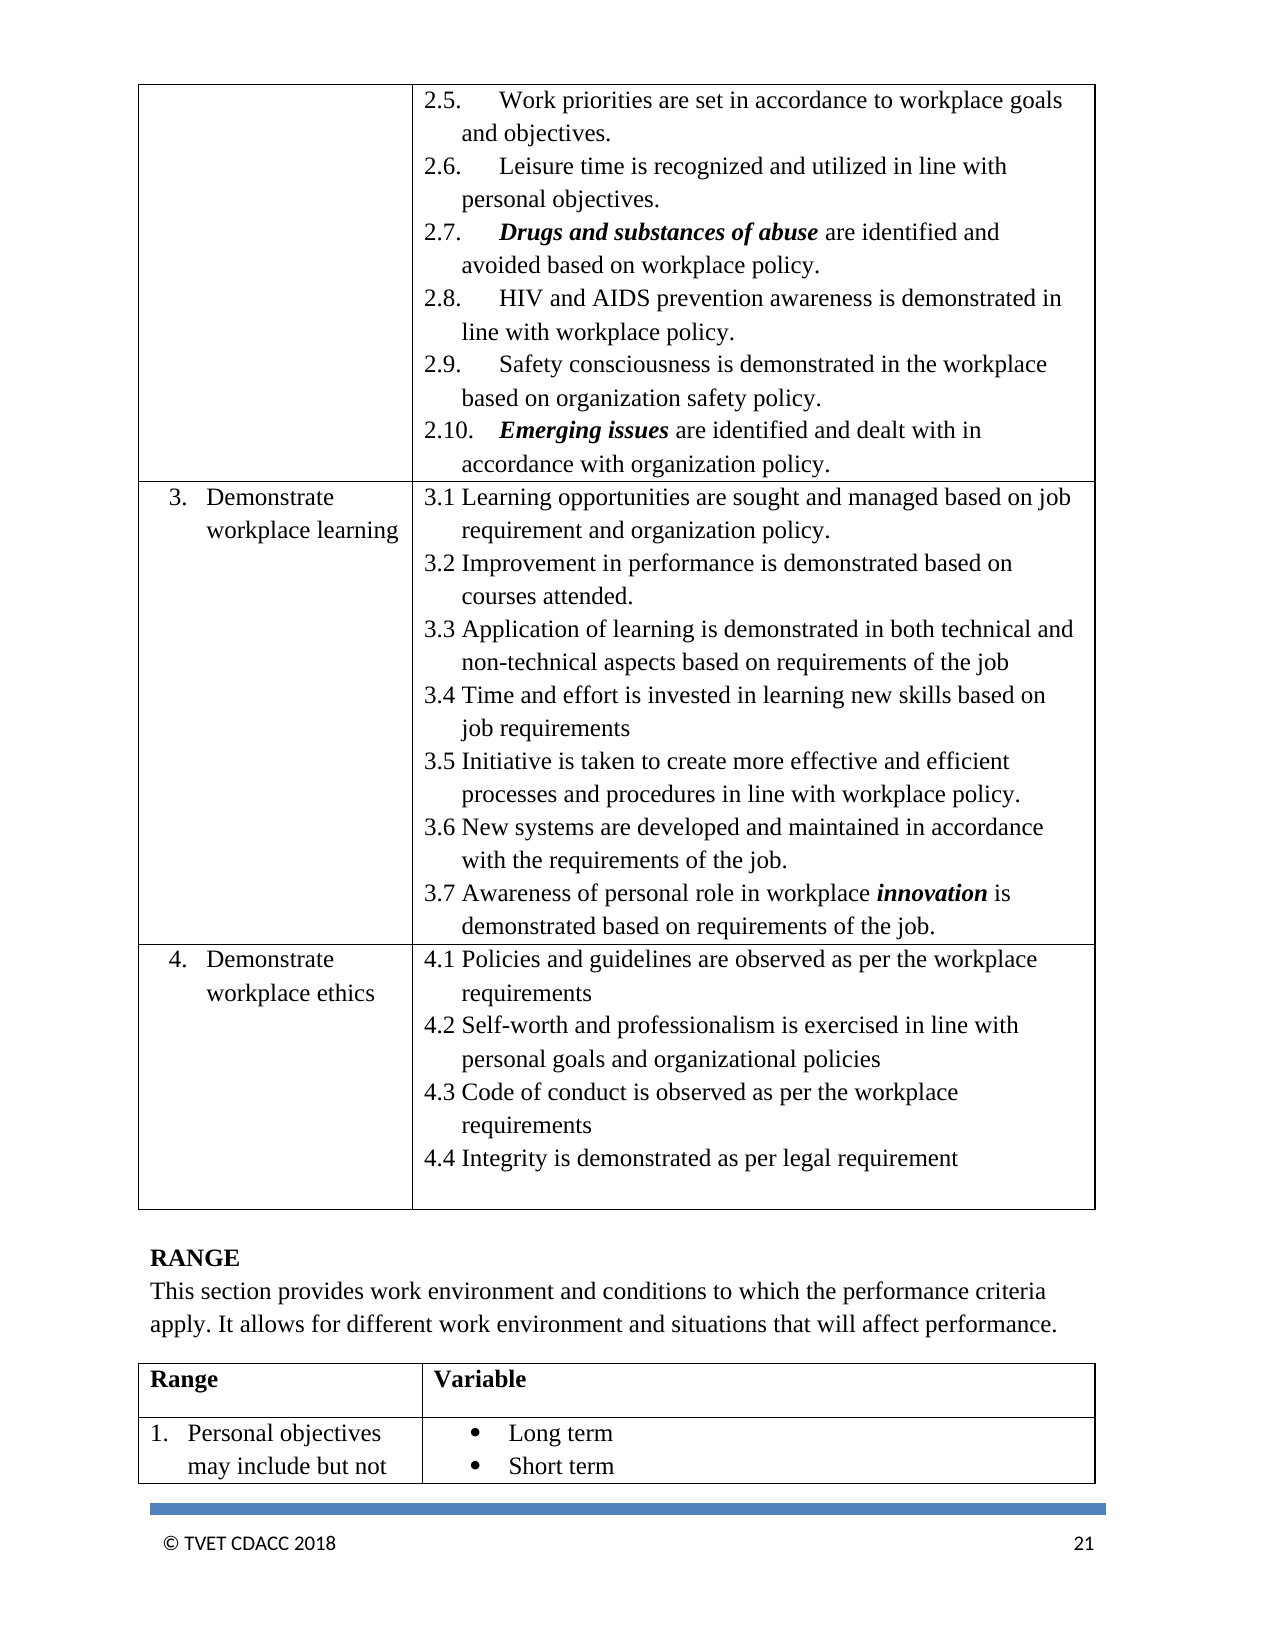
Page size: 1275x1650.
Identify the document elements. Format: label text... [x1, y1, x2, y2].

table_header Range [139, 1364, 422, 1417]
table_cell Policies and guidelines are observed as per the workplace requirements Self-worth and professionalism is exercised in line with personal goals and organizational policies Code of conduct is observed as per the workplace requirements Integrity is demonstrated as per legal requirement [413, 945, 1094, 1209]
table_cell Demonstrate workplace ethics [139, 945, 412, 1209]
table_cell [423, 1418, 1094, 1483]
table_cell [139, 85, 412, 481]
table_cell Learning opportunities are sought and managed based on job requirement and organization policy. Improvement in performance is demonstrated based on courses attended. Application of learning is demonstrated in both technical and non-technical aspects based on requirements of the job Time and effort is invested in learning new skills based on job requirements Initiative is taken to create more effective and efficient processes and procedures in line with workplace policy. New systems are developed and maintained in accordance with the requirements of the job. Awareness of personal role in workplace innovation is demonstrated based on requirements of the job. [413, 482, 1094, 943]
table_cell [413, 85, 1094, 481]
table_cell Demonstrate workplace learning [139, 482, 412, 943]
text This section provides work environment and conditions to which the performance criteria apply. It allows for different work environment and situations that will affect performance. [150, 1276, 1106, 1338]
table_header Variable [423, 1364, 1094, 1417]
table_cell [139, 1418, 422, 1483]
text RANGE [150, 1243, 1106, 1272]
